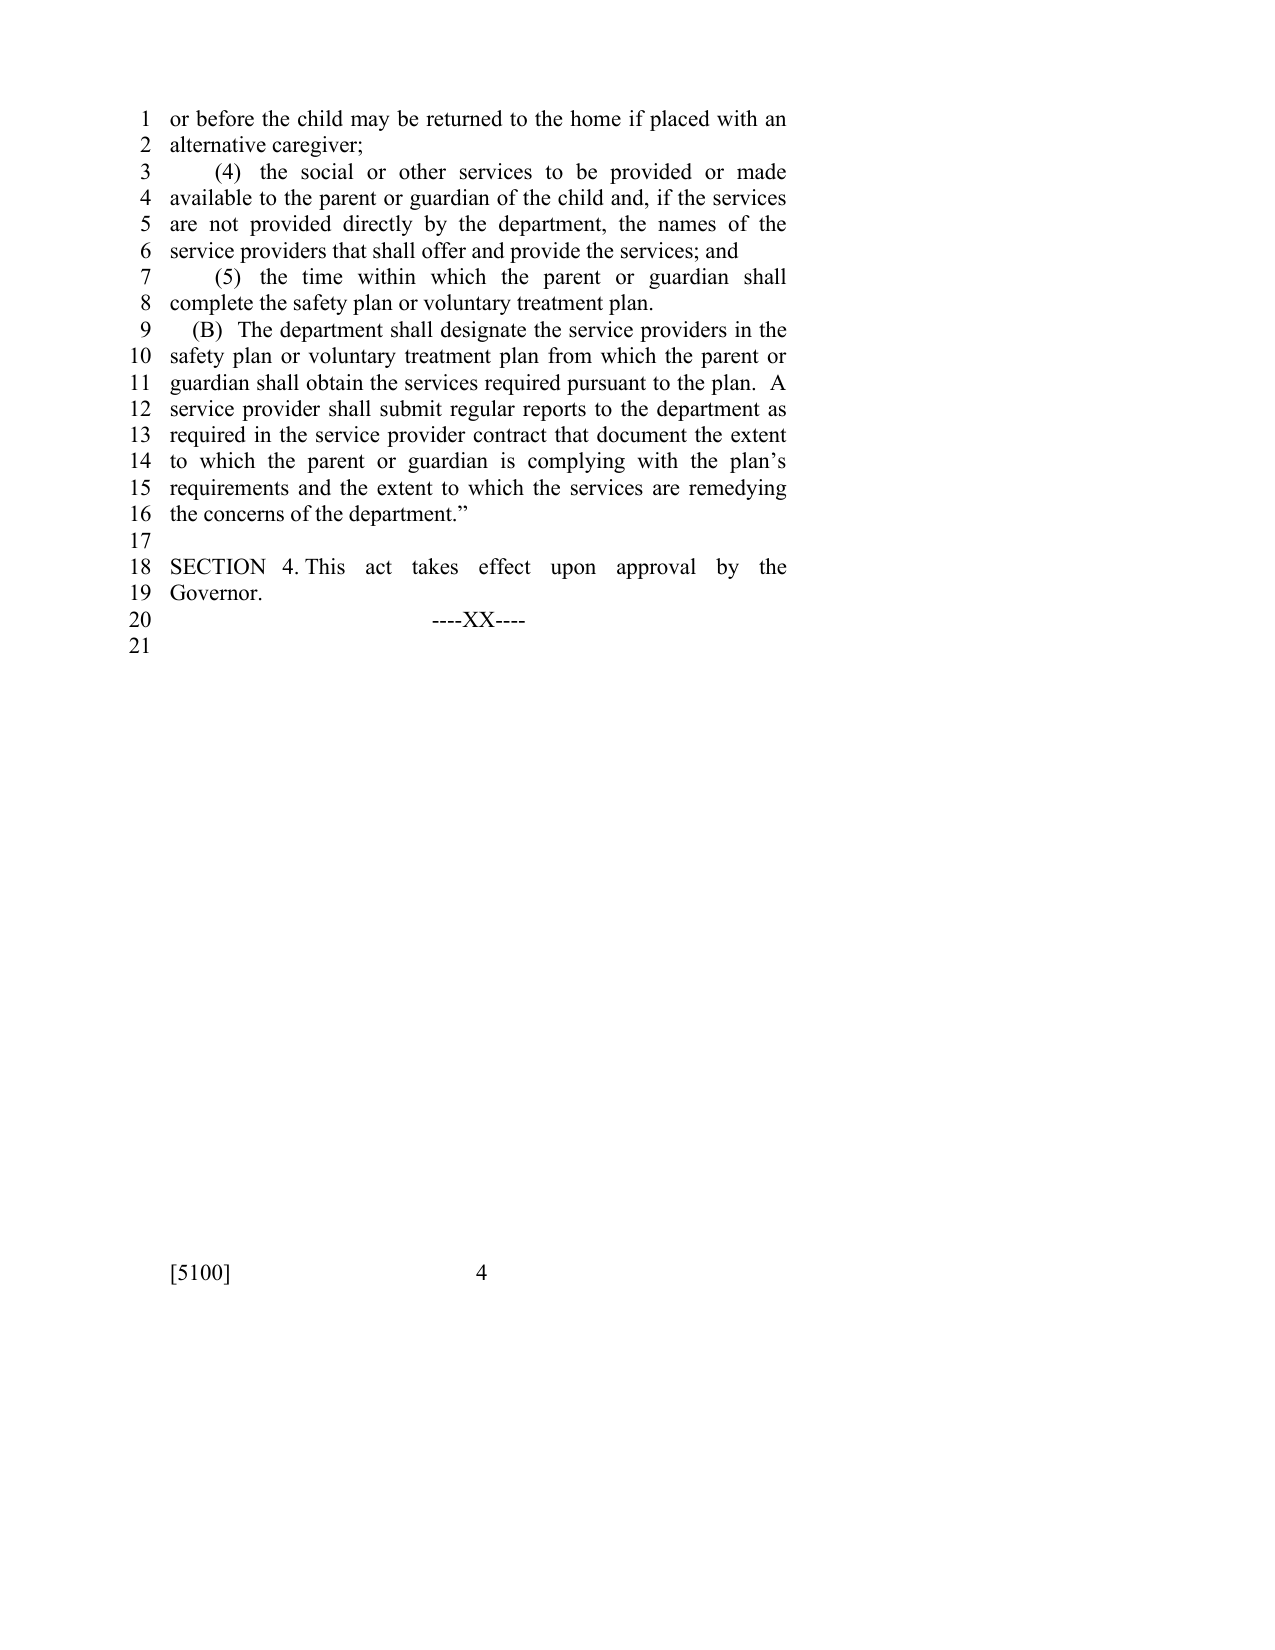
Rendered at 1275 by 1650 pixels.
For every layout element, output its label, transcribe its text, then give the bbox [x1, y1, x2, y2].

text SECTION 4. This act takes effect upon approval by the Governor. [169, 553, 787, 606]
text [169, 105, 787, 158]
text (4) the social or other services to be provided or made available to the parent or guardian of the child and, if the services are not provided directly by the department, the names of the service providers that shall offer and provide the services; and [169, 158, 787, 263]
text ----XX---- [169, 606, 787, 632]
text (B) The department shall designate the service providers in the safety plan or voluntary treatment plan from which the parent or guardian shall obtain the services required pursuant to the plan. A service provider shall submit regular reports to the department as required in the service provider contract that document the extent to which the parent or guardian is complying with the plan’s requirements and the extent to which the services are remedying the concerns of the department.” [169, 316, 787, 527]
text (5) the time within which the parent or guardian shall complete the safety plan or voluntary treatment plan. [169, 263, 787, 316]
